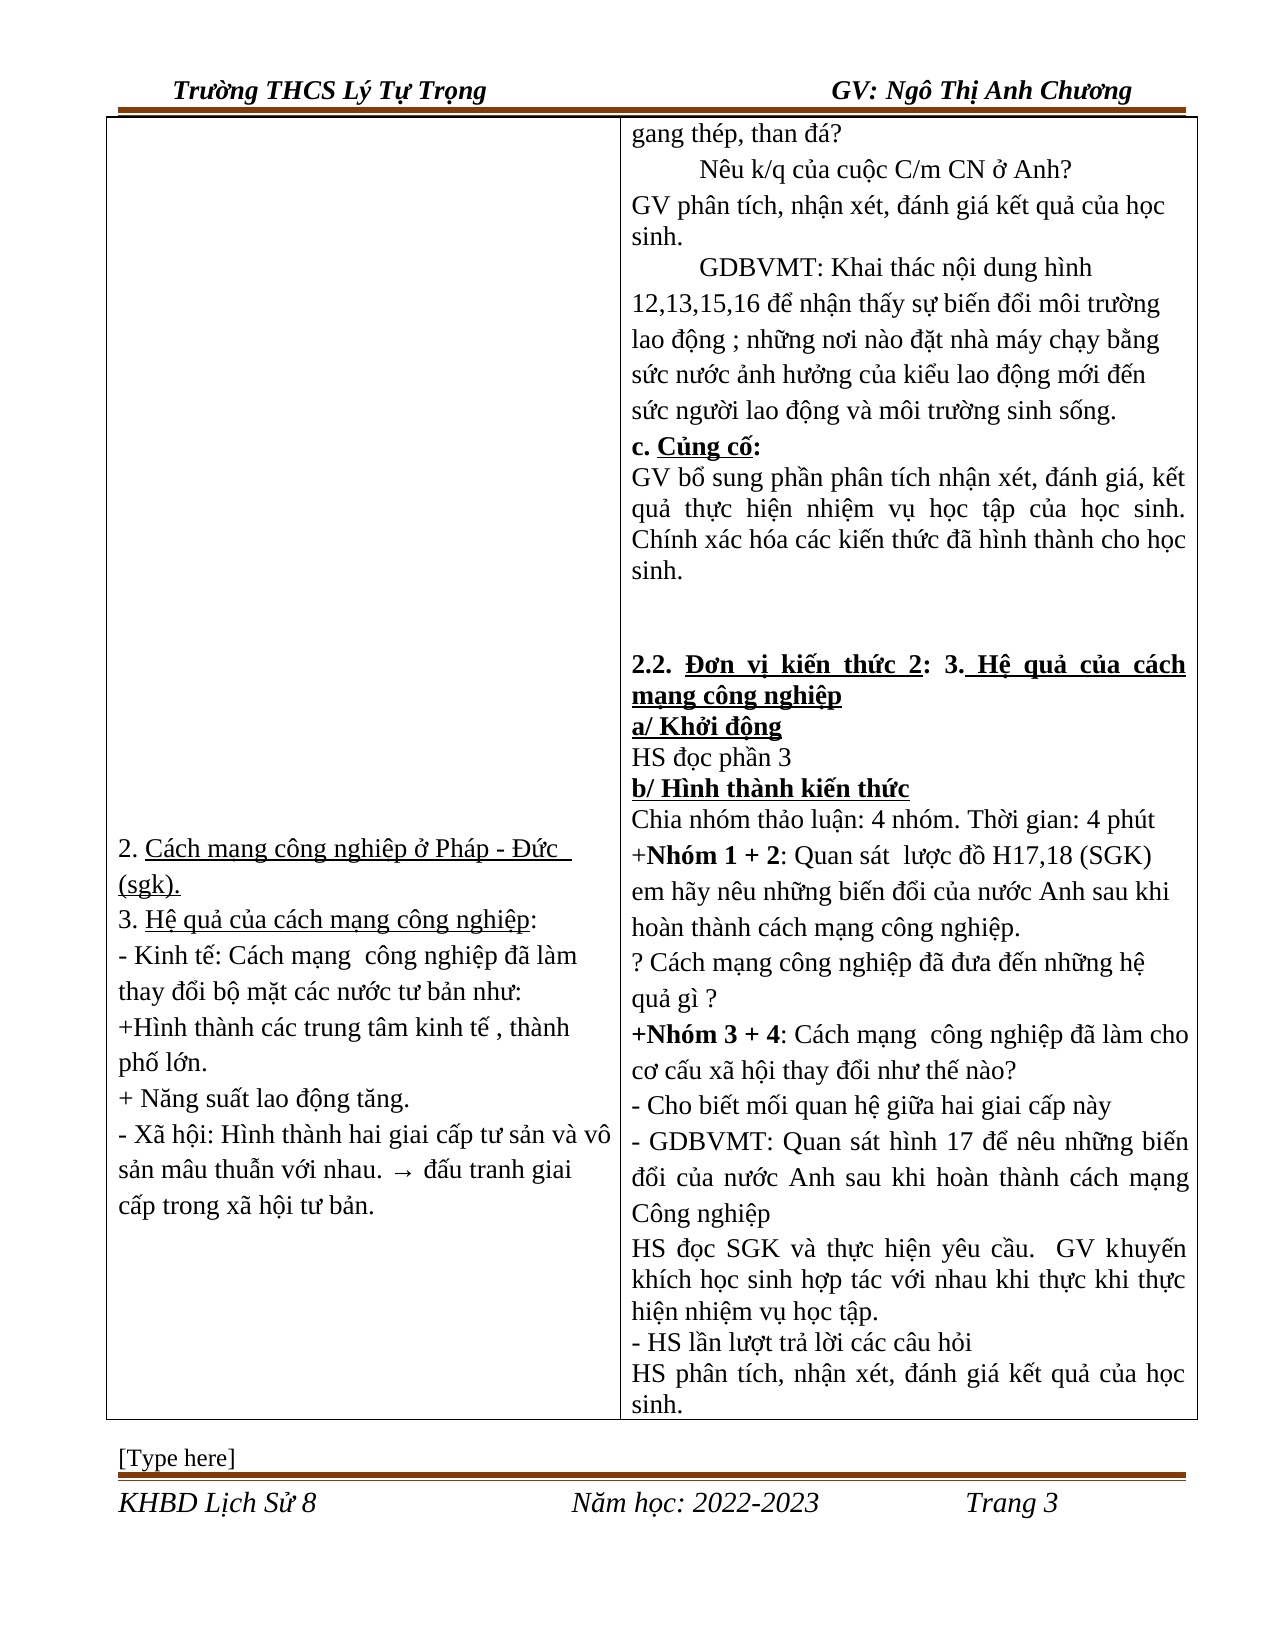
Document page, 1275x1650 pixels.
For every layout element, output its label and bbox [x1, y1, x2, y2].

table_cell [621, 118, 1197, 1419]
table_cell [107, 118, 620, 1419]
